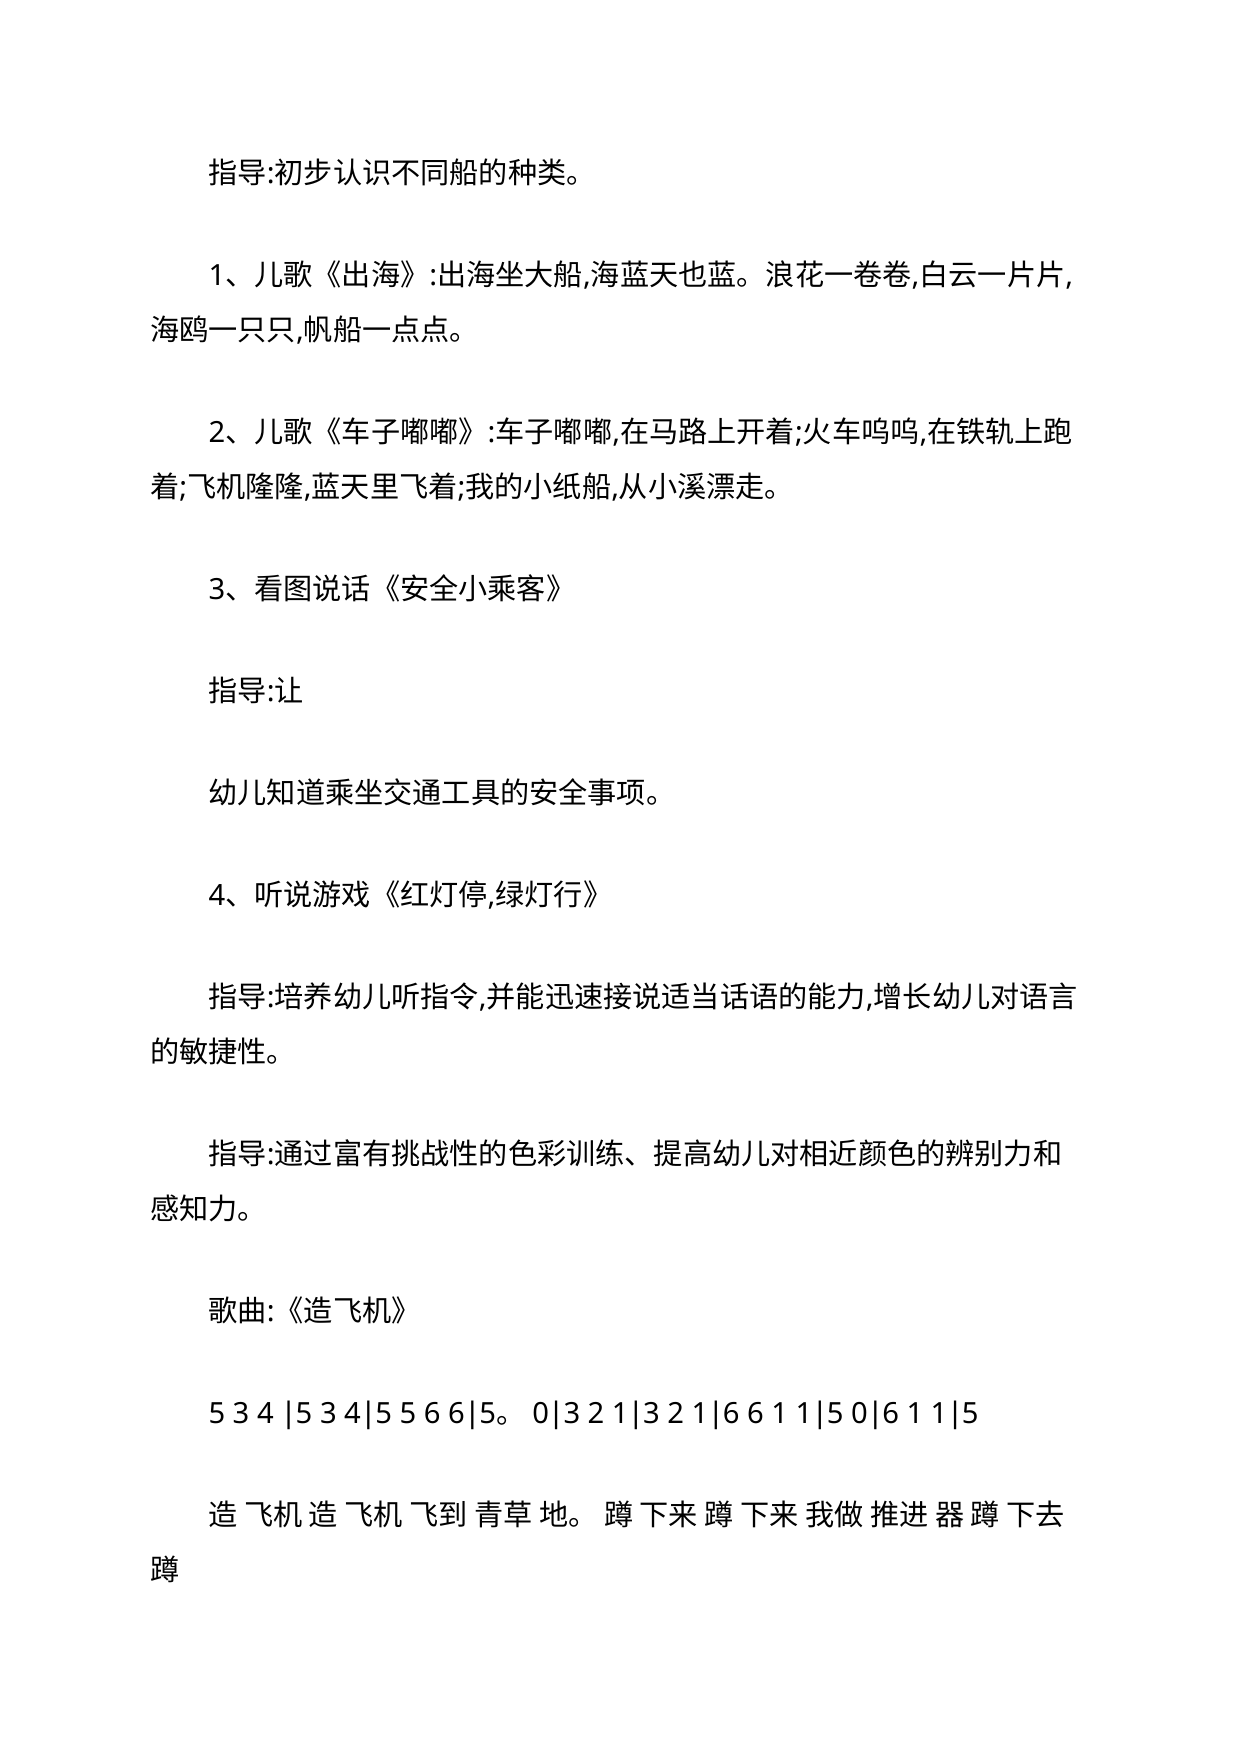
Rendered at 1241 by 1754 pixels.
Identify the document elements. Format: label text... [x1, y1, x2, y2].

text 指导:初步认识不同船的种类。 [150, 150, 1090, 192]
text 指导:培养幼儿听指令,并能迅速接说适当话语的能力,增长幼儿对语言的敏捷性。 [150, 974, 1090, 1071]
text 1、儿歌《出海》:出海坐大船,海蓝天也蓝。浪花一卷卷,白云一片片,海鸥一只只,帆船一点点。 [150, 252, 1090, 349]
text 2、儿歌《车子嘟嘟》:车子嘟嘟,在马路上开着;火车呜呜,在铁轨上跑着;飞机隆隆,蓝天里飞着;我的小纸船,从小溪漂走。 [150, 409, 1090, 506]
text 5 3 4 ∣5 3 4∣5 5 6 6∣5。 0∣3 2 1∣3 2 1∣6 6 1 1∣5 0∣6 1 1∣5 [150, 1389, 1090, 1432]
text 造 飞机 造 飞机 飞到 青草 地。 蹲 下来 蹲 下来 我做 推进 器 蹲 下去 蹲 [150, 1491, 1090, 1588]
text 指导:通过富有挑战性的色彩训练、提高幼儿对相近颜色的辨别力和感知力。 [150, 1130, 1090, 1228]
text 幼儿知道乘坐交通工具的安全事项。 [150, 770, 1090, 812]
text 3、看图说话《安全小乘客》 [150, 566, 1090, 608]
text 歌曲:《造飞机》 [150, 1287, 1090, 1329]
text 4、听说游戏《红灯停,绿灯行》 [150, 872, 1090, 914]
text 指导:让 [150, 668, 1090, 710]
